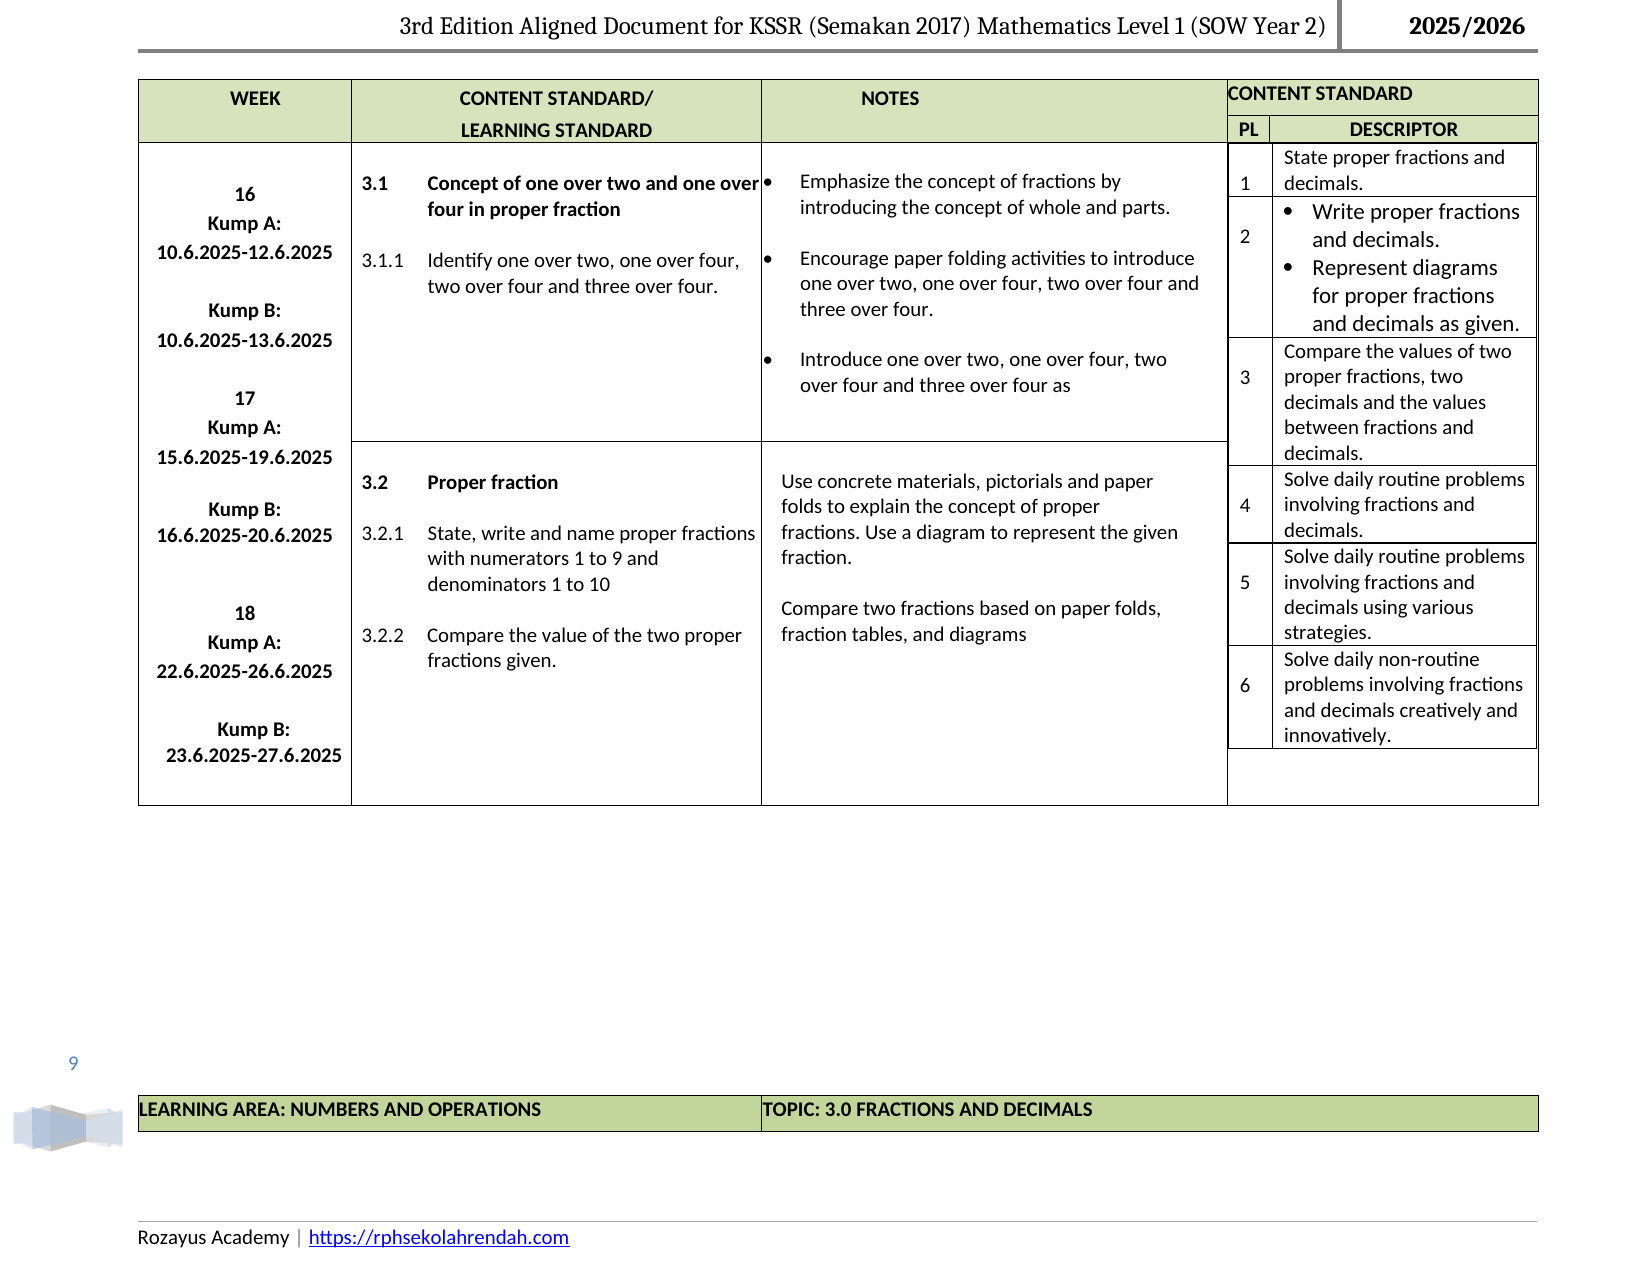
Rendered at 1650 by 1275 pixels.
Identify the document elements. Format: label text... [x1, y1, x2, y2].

table_cell CONTENT STANDARD [1228, 80, 1538, 115]
table_cell CONTENT STANDARD/ LEARNING STANDARD [352, 80, 761, 142]
table_cell DESCRIPTOR [1270, 116, 1538, 142]
table_cell Use concrete materials, pictorials and paper folds to explain the concept of proper fractions. Use a diagram to represent the given fraction. Compare two fractions based on paper folds, fraction tables, and diagrams [762, 442, 1227, 805]
table_header LEARNING AREA: NUMBERS AND OPERATIONS [139, 1096, 761, 1131]
table_cell Proper fraction State, write and name proper fractions with numerators 1 to 9 and denominators 1 to 10 Compare the value of the two proper fractions given. [352, 442, 761, 805]
table_cell 16 Kump A: 10.6.2025-12.6.2025 Kump B: 10.6.2025-13.6.2025 17 Kump A: 15.6.2025-19.6.2025 Kump B: 16.6.2025-20.6.2025 18 Kump A: 22.6.2025-26.6.2025 Kump B: 23.6.2025-27.6.2025 [139, 143, 351, 805]
table_cell WEEK [139, 80, 351, 142]
table_cell [1228, 143, 1538, 805]
table_cell PL [1228, 116, 1269, 142]
table_cell NOTES [762, 80, 1227, 142]
table_cell Emphasize the concept of fractions by introducing the concept of whole and parts. Encourage paper folding activities to introduce one over two, one over four, two over four and three over four. Introduce one over two, one over four, two over four and three over four as [762, 143, 1227, 441]
table_cell Concept of one over two and one over four in proper fraction Identify one over two, one over four, two over four and three over four. [352, 143, 761, 441]
table_header TOPIC: 3.0 FRACTIONS AND DECIMALS [762, 1096, 1538, 1131]
